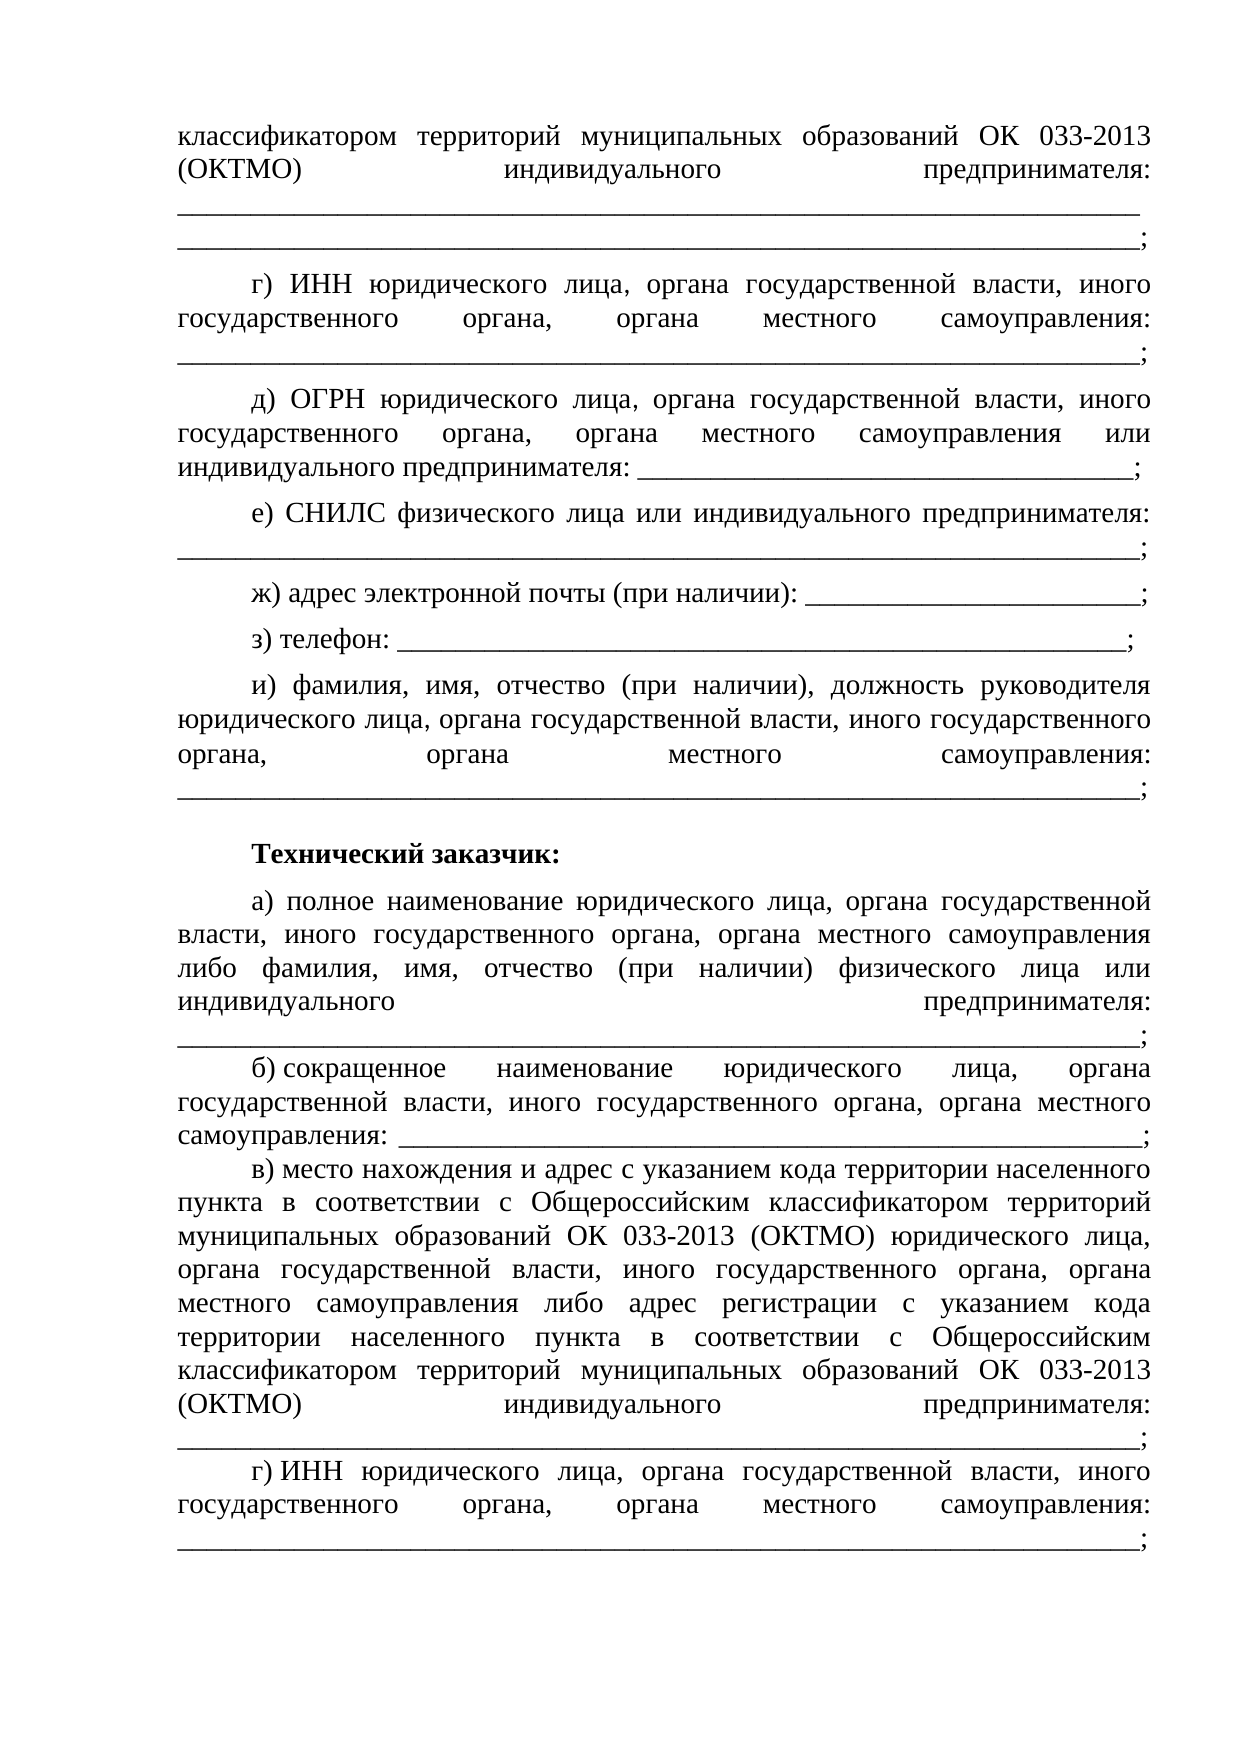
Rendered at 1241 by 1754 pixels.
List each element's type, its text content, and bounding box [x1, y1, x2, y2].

text е) СНИЛС физического лица или индивидуального предпринимателя: __________________________________________________________________; [177, 495, 1152, 562]
text и) фамилия, имя, отчество (при наличии), должность руководителя юридического лица, органа государственной власти, иного государственного органа, органа местного самоуправления: __________________________________________________________________; [177, 667, 1152, 803]
text г) ИНН юридического лица, органа государственной власти, иного государственного органа, органа местного самоуправления: __________________________________________________________________; [177, 265, 1152, 367]
text __________________________________________________________________; [177, 219, 1152, 252]
text з) телефон: __________________________________________________; [177, 621, 1152, 654]
text д) ОГРН юридического лица, органа государственной власти, иного государственного органа, органа местного самоуправления или индивидуального предпринимателя: __________________________________; [177, 380, 1152, 483]
text Технический заказчик: [177, 837, 1152, 870]
text а) полное наименование юридического лица, органа государственной власти, иного государственного органа, органа местного самоуправления либо фамилия, имя, отчество (при наличии) физического лица или индивидуального предпринимателя: __________________________________________________________________; [177, 883, 1152, 1050]
text б) сокращенное наименование юридического лица, органа государственной власти, иного государственного органа, органа местного самоуправления: ___________________________________________________; [177, 1050, 1152, 1151]
text г) ИНН юридического лица, органа государственной власти, иного государственного органа, органа местного самоуправления: __________________________________________________________________; [177, 1453, 1152, 1553]
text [177, 118, 1152, 219]
text ж) адрес электронной почты (при наличии): _______________________; [177, 575, 1152, 608]
text в) место нахождения и адрес с указанием кода территории населенного пункта в соответствии с Общероссийским классификатором территорий муниципальных образований ОК 033-2013 (ОКТМО) юридического лица, органа государственной власти, иного государственного органа, органа местного самоуправления либо адрес регистрации с указанием кода территории населенного пункта в соответствии с Общероссийским классификатором территорий муниципальных образований ОК 033-2013 (ОКТМО) индивидуального предпринимателя: __________________________________________________________________; [177, 1151, 1152, 1453]
